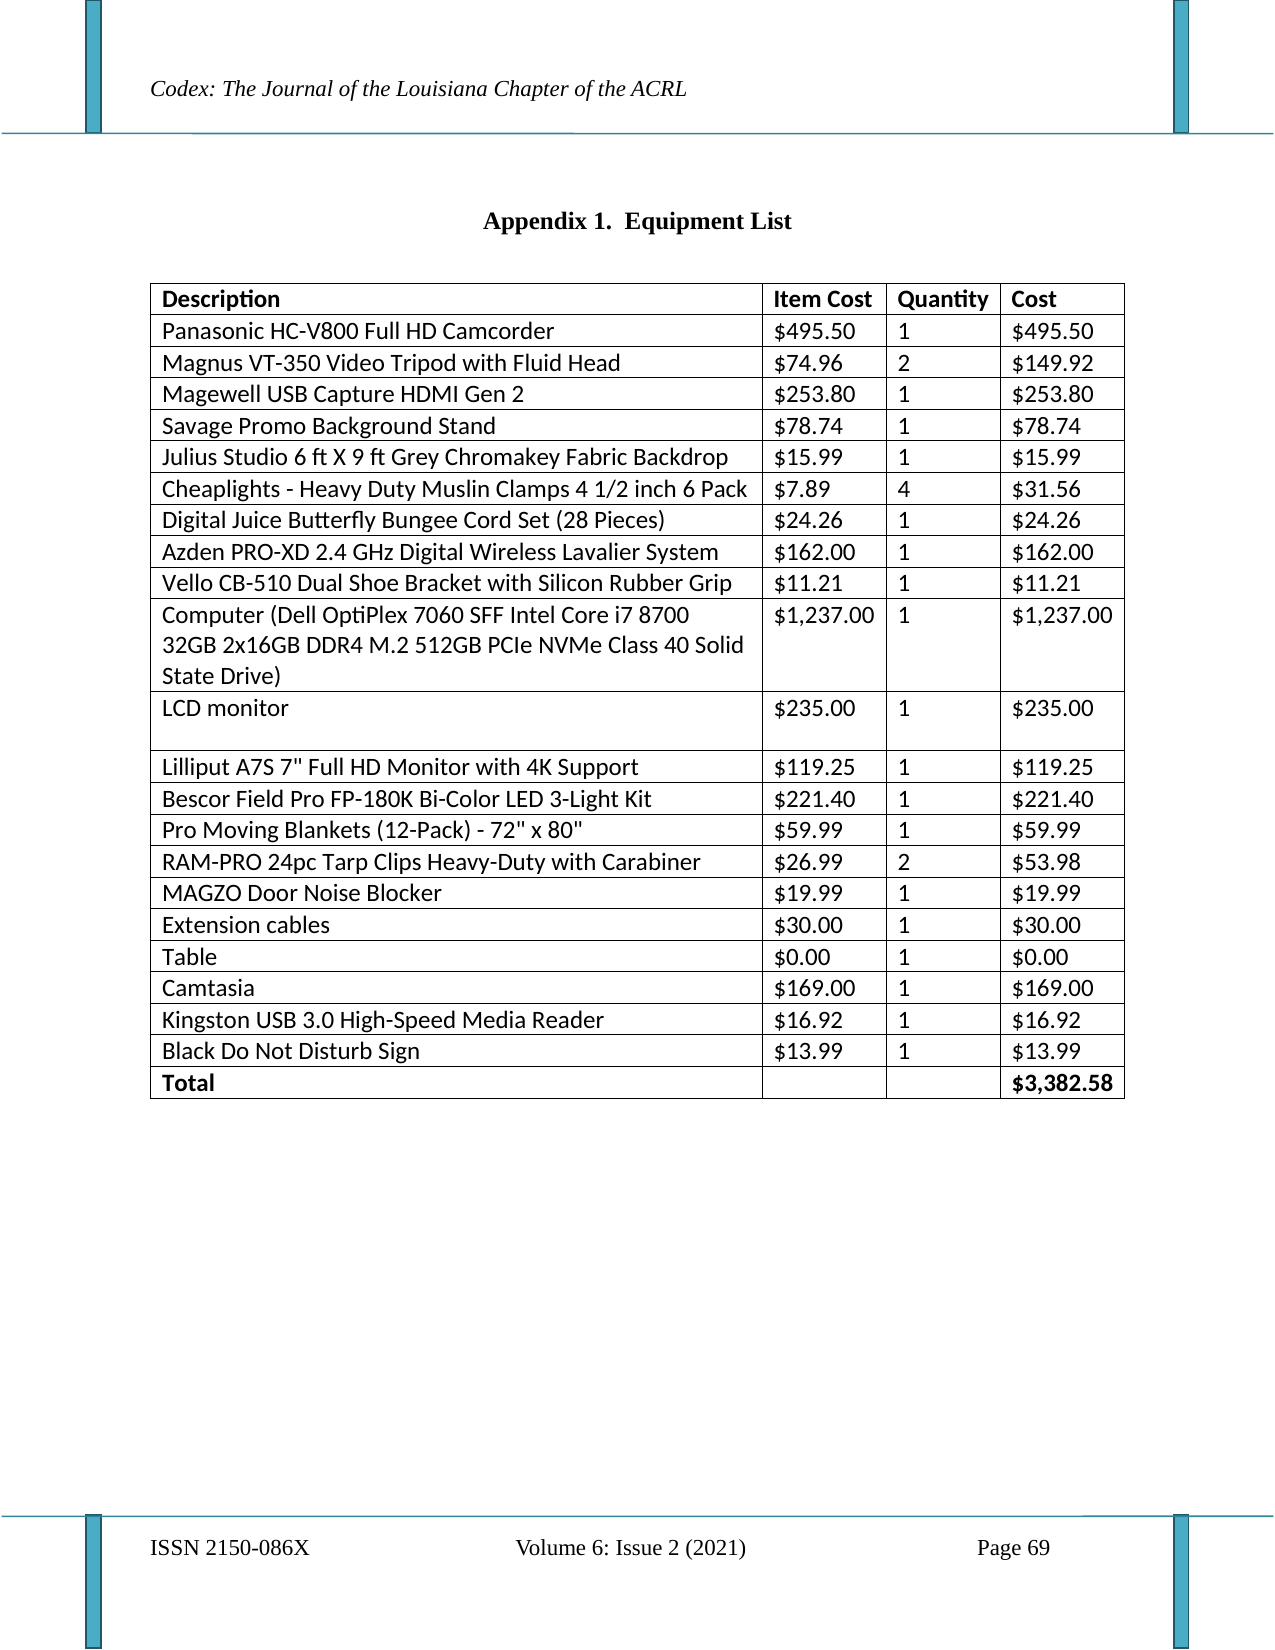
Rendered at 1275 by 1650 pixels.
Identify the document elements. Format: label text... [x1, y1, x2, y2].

table_cell $495.50 [763, 315, 886, 346]
table_cell Extension cables [151, 909, 762, 940]
table_cell Cheaplights - Heavy Duty Muslin Clamps 4 1/2 inch 6 Pack [151, 473, 762, 503]
table_cell 1 [887, 1004, 1000, 1034]
table_header Item Cost [763, 284, 886, 314]
table_cell $78.74 [1001, 410, 1124, 440]
table_cell $162.00 [1001, 536, 1124, 567]
table_cell 1 [887, 599, 1000, 691]
subtitle Appendix 1. Equipment List [150, 206, 1125, 235]
table_cell 2 [887, 347, 1000, 377]
table_cell 1 [887, 536, 1000, 567]
table_cell $0.00 [1001, 941, 1124, 971]
table_cell $19.99 [1001, 878, 1124, 908]
table_header Cost [1001, 284, 1124, 314]
table_cell $59.99 [763, 815, 886, 845]
table_cell $31.56 [1001, 473, 1124, 503]
table_cell $149.92 [1001, 347, 1124, 377]
table_cell Lilliput A7S 7" Full HD Monitor with 4K Support [151, 751, 762, 782]
table_cell $24.26 [1001, 505, 1124, 535]
table_cell $169.00 [1001, 972, 1124, 1003]
table_cell Savage Promo Background Stand [151, 410, 762, 440]
table_cell $13.99 [763, 1035, 886, 1066]
table_cell $221.40 [763, 783, 886, 813]
table_cell LCD monitor [151, 692, 762, 750]
table_cell $24.26 [763, 505, 886, 535]
table_cell $495.50 [1001, 315, 1124, 346]
table_cell 1 [887, 972, 1000, 1003]
table_cell Vello CB-510 Dual Shoe Bracket with Silicon Rubber Grip [151, 568, 762, 598]
table_header Description [151, 284, 762, 314]
table_cell Table [151, 941, 762, 971]
table_cell Camtasia [151, 972, 762, 1003]
table_cell $3,382.58 [1001, 1067, 1124, 1097]
table_cell $16.92 [763, 1004, 886, 1034]
table_cell Magewell USB Capture HDMI Gen 2 [151, 378, 762, 409]
table_cell Computer (Dell OptiPlex 7060 SFF Intel Core i7 8700 32GB 2x16GB DDR4 M.2 512GB PCIe NVMe Class 40 Solid State Drive) [151, 599, 762, 691]
table_cell $119.25 [763, 751, 886, 782]
table_cell 1 [887, 783, 1000, 813]
table_cell $78.74 [763, 410, 886, 440]
table_cell 1 [887, 1035, 1000, 1066]
table_cell 1 [887, 815, 1000, 845]
table_cell MAGZO Door Noise Blocker [151, 878, 762, 908]
table_cell 1 [887, 315, 1000, 346]
table_cell $30.00 [763, 909, 886, 940]
table_cell Kingston USB 3.0 High-Speed Media Reader [151, 1004, 762, 1034]
table_cell $253.80 [763, 378, 886, 409]
table_cell $221.40 [1001, 783, 1124, 813]
table_cell $15.99 [763, 441, 886, 472]
table_cell 1 [887, 568, 1000, 598]
table_cell $19.99 [763, 878, 886, 908]
table_cell 1 [887, 505, 1000, 535]
table_cell $11.21 [763, 568, 886, 598]
table_cell $59.99 [1001, 815, 1124, 845]
table_cell Julius Studio 6 ft X 9 ft Grey Chromakey Fabric Backdrop [151, 441, 762, 472]
table_cell Pro Moving Blankets (12-Pack) - 72" x 80" [151, 815, 762, 845]
table_cell $0.00 [763, 941, 886, 971]
table_cell 1 [887, 410, 1000, 440]
table_cell 1 [887, 751, 1000, 782]
table_cell Bescor Field Pro FP-180K Bi-Color LED 3-Light Kit [151, 783, 762, 813]
table_cell $162.00 [763, 536, 886, 567]
table_cell $26.99 [763, 846, 886, 877]
table_cell Magnus VT-350 Video Tripod with Fluid Head [151, 347, 762, 377]
table_cell $30.00 [1001, 909, 1124, 940]
table_cell $235.00 [1001, 692, 1124, 750]
table_cell $119.25 [1001, 751, 1124, 782]
table_header Quantity [887, 284, 1000, 314]
table_cell $1,237.00 [1001, 599, 1124, 691]
table_cell $16.92 [1001, 1004, 1124, 1034]
table_cell [763, 1067, 886, 1097]
table_cell $1,237.00 [763, 599, 886, 691]
table_cell $253.80 [1001, 378, 1124, 409]
table_cell RAM-PRO 24pc Tarp Clips Heavy-Duty with Carabiner [151, 846, 762, 877]
table_cell $169.00 [763, 972, 886, 1003]
table_cell 1 [887, 378, 1000, 409]
table_cell 1 [887, 878, 1000, 908]
table_cell 1 [887, 909, 1000, 940]
table_cell Panasonic HC-V800 Full HD Camcorder [151, 315, 762, 346]
table_cell $13.99 [1001, 1035, 1124, 1066]
table_cell $15.99 [1001, 441, 1124, 472]
table_cell Digital Juice Butterfly Bungee Cord Set (28 Pieces) [151, 505, 762, 535]
table_cell 4 [887, 473, 1000, 503]
table_cell Black Do Not Disturb Sign [151, 1035, 762, 1066]
table_cell $7.89 [763, 473, 886, 503]
table_cell 1 [887, 441, 1000, 472]
table_cell $235.00 [763, 692, 886, 750]
table_cell Total [151, 1067, 762, 1097]
table_cell $53.98 [1001, 846, 1124, 877]
table_cell [887, 1067, 1000, 1097]
table_cell 2 [887, 846, 1000, 877]
table_cell 1 [887, 692, 1000, 750]
table_cell 1 [887, 941, 1000, 971]
table_cell $11.21 [1001, 568, 1124, 598]
table_cell Azden PRO-XD 2.4 GHz Digital Wireless Lavalier System [151, 536, 762, 567]
table_cell $74.96 [763, 347, 886, 377]
